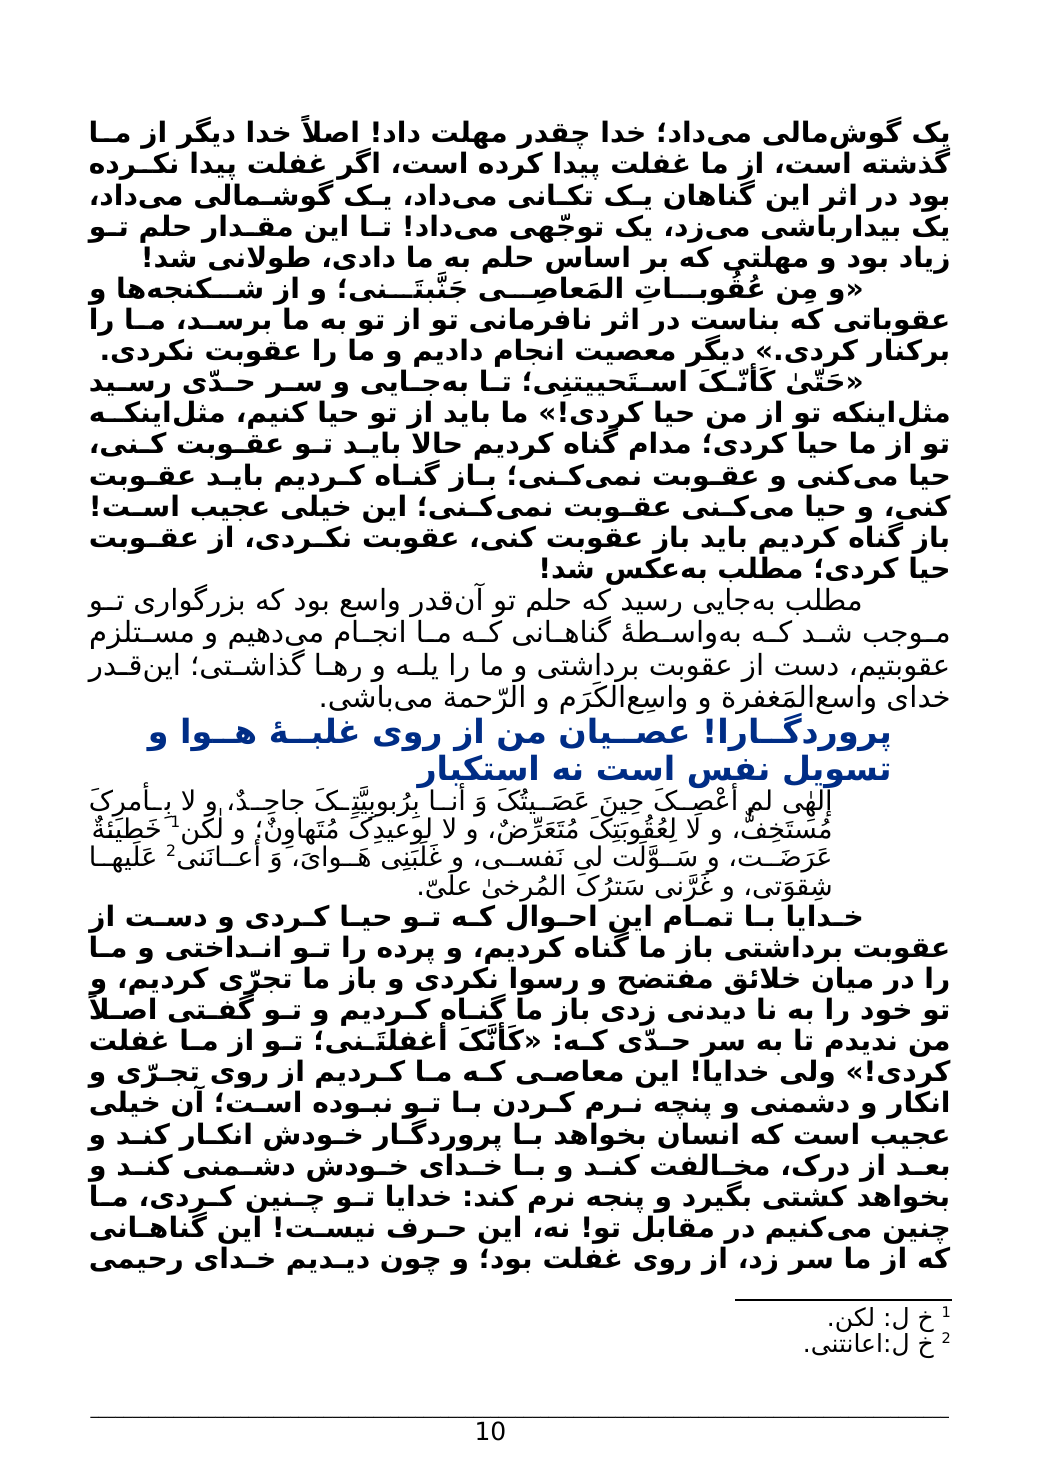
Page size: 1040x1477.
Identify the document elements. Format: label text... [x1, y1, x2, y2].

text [89, 902, 951, 1275]
text «و مِن عُقُوباتِ المَعاصِی جَنَّبتَنی؛ و از شکنجه‌ها و عقوباتی که بناست در اثر نافرمانی تو از تو به ما برسد، ما را برکنار کردی.» دیگر معصیت انجام دادیم و ما را عقوبت نکردی. [89, 274, 951, 367]
text مطلب به‌جایی رسید که حلم تو آن‌قدر واسع بود که بزرگواری تو موجب شد که به‌واسطۀ گناهانی که ما انجام می‌دهیم و مستلزم عقوبتیم، دست از عقوبت برداشتی و ما را یله و رها گذاشتی؛ این‌قدر خدای واسع‌المَغفرة و واسِع‌الکَرَم و الرّحمة می‌باشی. [89, 585, 951, 714]
text «حَتّیٰ کَأنّکَ استَحییتنِی؛ تا به‌جایی و سر حدّی رسید مثل‌اینکه تو از من حیا کردی!» ما باید از تو حیا کنیم، مثل‌اینکه تو از ما حیا کردی؛ مدام گناه کردیم حالا باید تو عقوبت کنی، حیا می‌کنی و عقوبت نمی‌کنی؛ باز گناه کردیم باید عقوبت کنی، و حیا می‌کنی عقوبت نمی‌کنی؛ این خیلی عجیب است! باز گناه کردیم باید باز عقوبت کنی، عقوبت نکردی، از عقوبت حیا کردی؛ مطلب به‌عکس شد! [89, 367, 951, 585]
text إلهِٰی لم أعْصِکَ حِینَ عَصَیتُکَ وَ أنا بِرُبوبِیَّتِکَ جاحِدٌ، و لا بِأمرِکَ مُستَخِفٌّ، و لا لِعُقُوبَتِکَ مُتَعَرِّضٌ، و لا لوعیدِکَ مُتَهاوِنٌ؛ و لٰکن خَطیئةٌ عَرَضَت، و سَوَّلَت لی نَفسی، و غَلَبَنِی هَوایَ، وَ أعانَنی عَلَیها شِقوَتی، و غَرَّنی سَترُکَ المُرخیٰ علَیّ. [89, 788, 833, 902]
subtitle پروردگارا! عصیان من از روی غلبۀ هوا و تسویل نفس است نه استکبار [148, 714, 892, 788]
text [89, 118, 951, 274]
